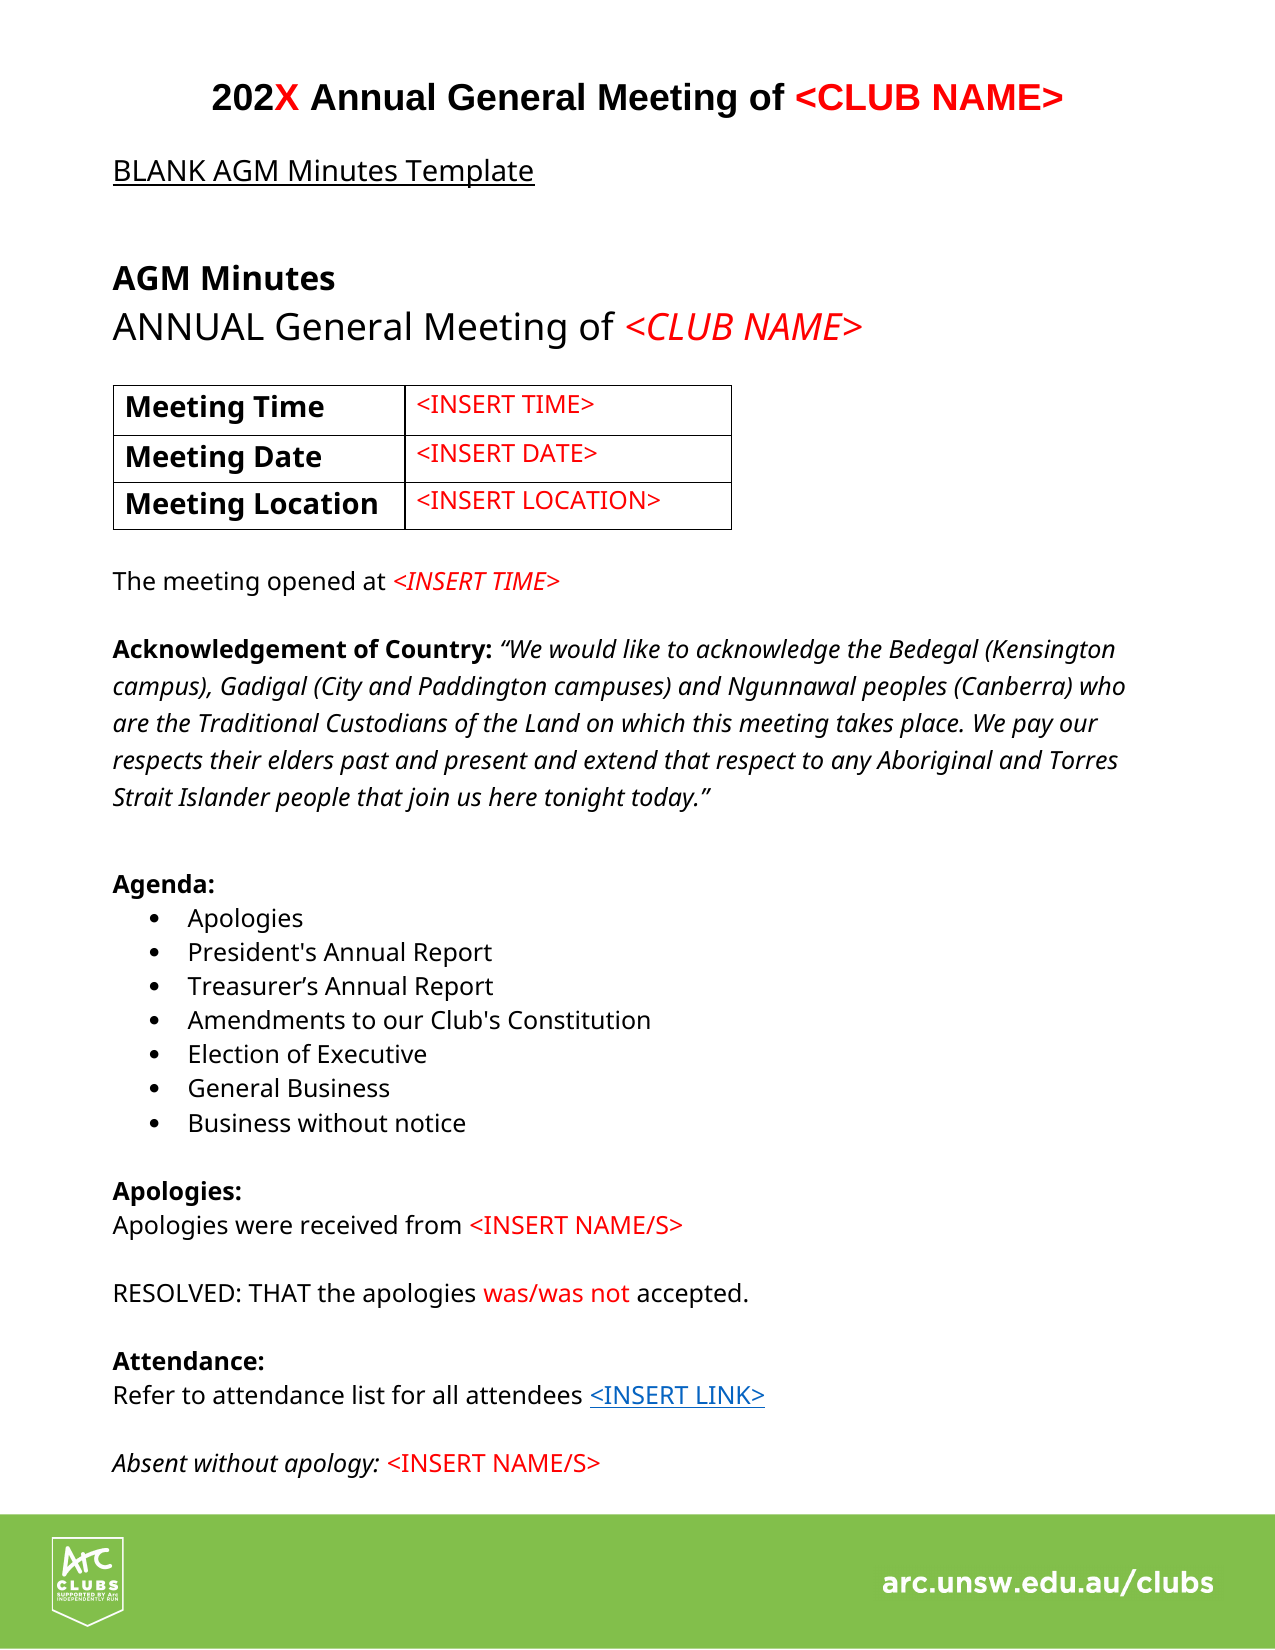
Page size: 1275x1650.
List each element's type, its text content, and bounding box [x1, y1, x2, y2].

list General Business [150, 1071, 1162, 1105]
picture [873, 1565, 1224, 1601]
text AGM Minutes [112, 255, 1162, 300]
list President's Annual Report [150, 935, 1162, 969]
picture [51, 1537, 124, 1627]
table_cell Meeting Location [114, 483, 404, 529]
text The meeting opened at <INSERT TIME> [112, 564, 1162, 598]
text ANNUAL General Meeting of <CLUB NAME> [112, 300, 1162, 351]
text RESOLVED: THAT the apologies was/was not accepted. [112, 1276, 1162, 1309]
table_header <INSERT TIME> [406, 386, 731, 435]
text Absent without apology: <INSERT NAME/S> [112, 1446, 1162, 1480]
table_cell <INSERT DATE> [406, 436, 731, 482]
table_cell <INSERT LOCATION> [406, 483, 731, 529]
list Treasurer’s Annual Report [150, 969, 1162, 1003]
text Agenda: [112, 867, 1162, 901]
table_header Meeting Time [114, 386, 404, 435]
text Acknowledgement of Country: “We would like to acknowledge the Bedegal (Kensington campus), Gadigal (City and Paddington campuses) and Ngunnawal peoples (Canberra) who are the Traditional Custodians of the Land on which this meeting takes place. We pay our respects their elders past and present and extend that respect to any Aboriginal and Torres Strait Islander people that join us here tonight today.” [112, 632, 1162, 813]
list Business without notice [150, 1105, 1162, 1139]
table_cell Meeting Date [114, 436, 404, 482]
text Attendance: [112, 1344, 1162, 1378]
list Amendments to our Club's Constitution [150, 1003, 1162, 1037]
text Refer to attendance list for all attendees <INSERT LINK> [112, 1378, 1162, 1412]
list Election of Executive [150, 1037, 1162, 1071]
text Apologies were received from <INSERT NAME/S> [112, 1207, 1162, 1241]
list Apologies [150, 901, 1162, 935]
text Apologies: [112, 1173, 1162, 1207]
